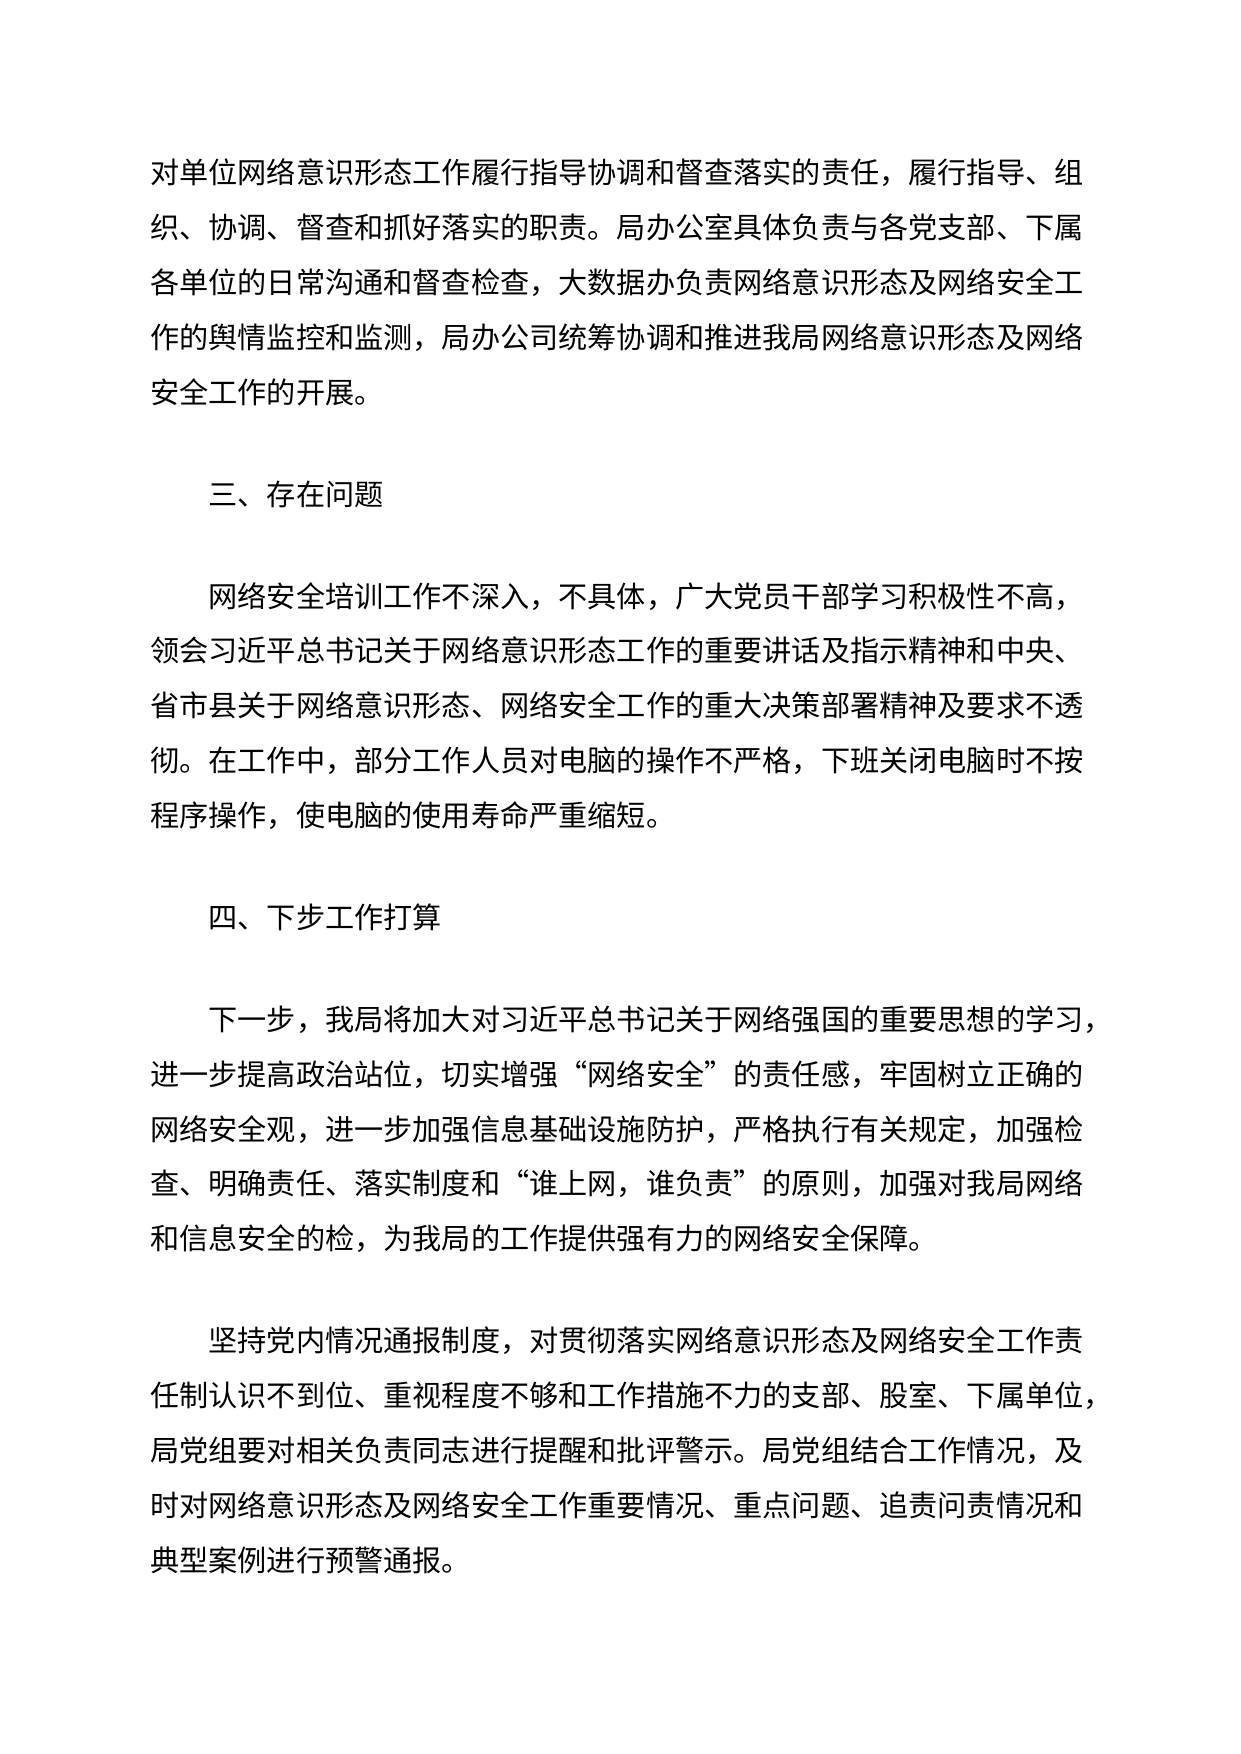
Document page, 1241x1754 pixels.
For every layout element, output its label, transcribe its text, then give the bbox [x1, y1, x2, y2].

text 网络安全培训工作不深入，不具体，广大党员干部学习积极性不高，领会习近平总书记关于网络意识形态工作的重要讲话及指示精神和中央、省市县关于网络意识形态、网络安全工作的重大决策部署精神及要求不透彻。在工作中，部分工作人员对电脑的操作不严格，下班关闭电脑时不按程序操作，使电脑的使用寿命严重缩短。 [150, 573, 1090, 835]
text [150, 150, 1090, 412]
text 下一步，我局将加大对习近平总书记关于网络强国的重要思想的学习，进一步提高政治站位，切实增强“网络安全”的责任感，牢固树立正确的网络安全观，进一步加强信息基础设施防护，严格执行有关规定，加强检查、明确责任、落实制度和“谁上网，谁负责”的原则，加强对我局网络和信息安全的检，为我局的工作提供强有力的网络安全保障。 [150, 996, 1090, 1258]
text 三、存在问题 [150, 471, 1090, 514]
text 四、下步工作打算 [150, 894, 1090, 937]
text 坚持党内情况通报制度，对贯彻落实网络意识形态及网络安全工作责任制认识不到位、重视程度不够和工作措施不力的支部、股室、下属单位，局党组要对相关负责同志进行提醒和批评警示。局党组结合工作情况，及时对网络意识形态及网络安全工作重要情况、重点问题、追责问责情况和典型案例进行预警通报。 [150, 1318, 1090, 1579]
